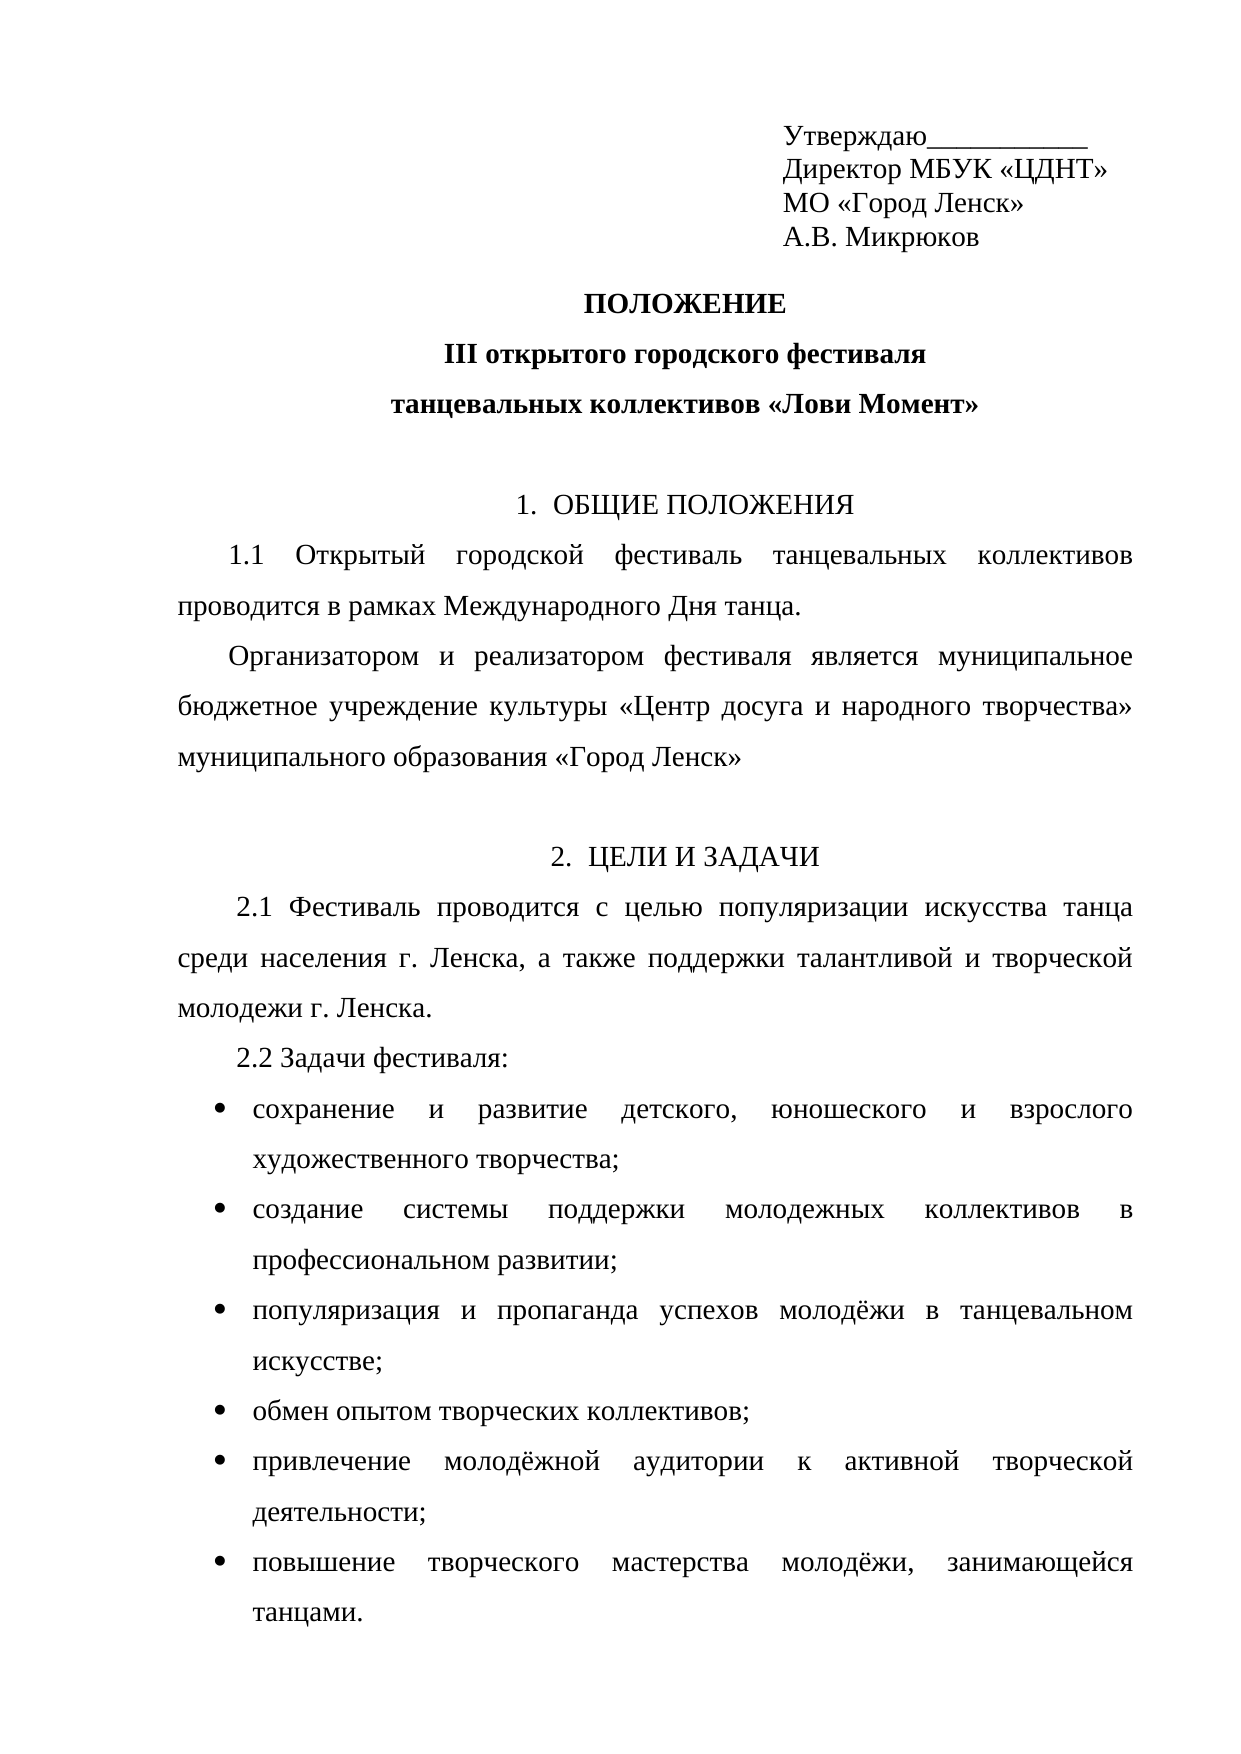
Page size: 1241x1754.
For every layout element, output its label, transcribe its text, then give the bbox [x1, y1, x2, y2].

text танцевальных коллективов «Лови Момент» [177, 386, 1134, 420]
text Утверждаю___________ [177, 118, 1134, 152]
list 1.1 Открытый городской фестиваль танцевальных коллективов проводится в рамках Международного Дня танца. [177, 537, 1134, 621]
list ОБЩИЕ ПОЛОЖЕНИЯ [236, 487, 1134, 521]
text III открытого городского фестиваля [177, 336, 1134, 370]
list обмен опытом творческих коллективов; [215, 1393, 1134, 1427]
list создание системы поддержки молодежных коллективов в профессиональном развитии; [215, 1192, 1134, 1276]
list повышение творческого мастерства молодёжи, занимающейся танцами. [215, 1544, 1134, 1628]
list 2.1 Фестиваль проводится с целью популяризации искусства танца среди населения г. Ленска, а также поддержки талантливой и творческой молодежи г. Ленска. [177, 889, 1134, 1024]
text МО «Город Ленск» [177, 185, 1134, 219]
list сохранение и развитие детского, юношеского и взрослого художественного творчества; [215, 1091, 1134, 1175]
text Директор МБУК «ЦДНТ» [177, 152, 1134, 185]
list популяризация и пропаганда успехов молодёжи в танцевальном искусстве; [215, 1292, 1134, 1376]
list Организатором и реализатором фестиваля является муниципальное бюджетное учреждение культуры «Центр досуга и народного творчества» муниципального образования «Город Ленск» [177, 638, 1134, 772]
list привлечение молодёжной аудитории к активной творческой деятельности; [215, 1443, 1134, 1527]
list 2.2 Задачи фестиваля: [177, 1041, 1134, 1074]
text А.В. Микрюков [177, 219, 1134, 252]
list ЦЕЛИ И ЗАДАЧИ [236, 839, 1134, 873]
text ПОЛОЖЕНИЕ [177, 286, 1134, 319]
